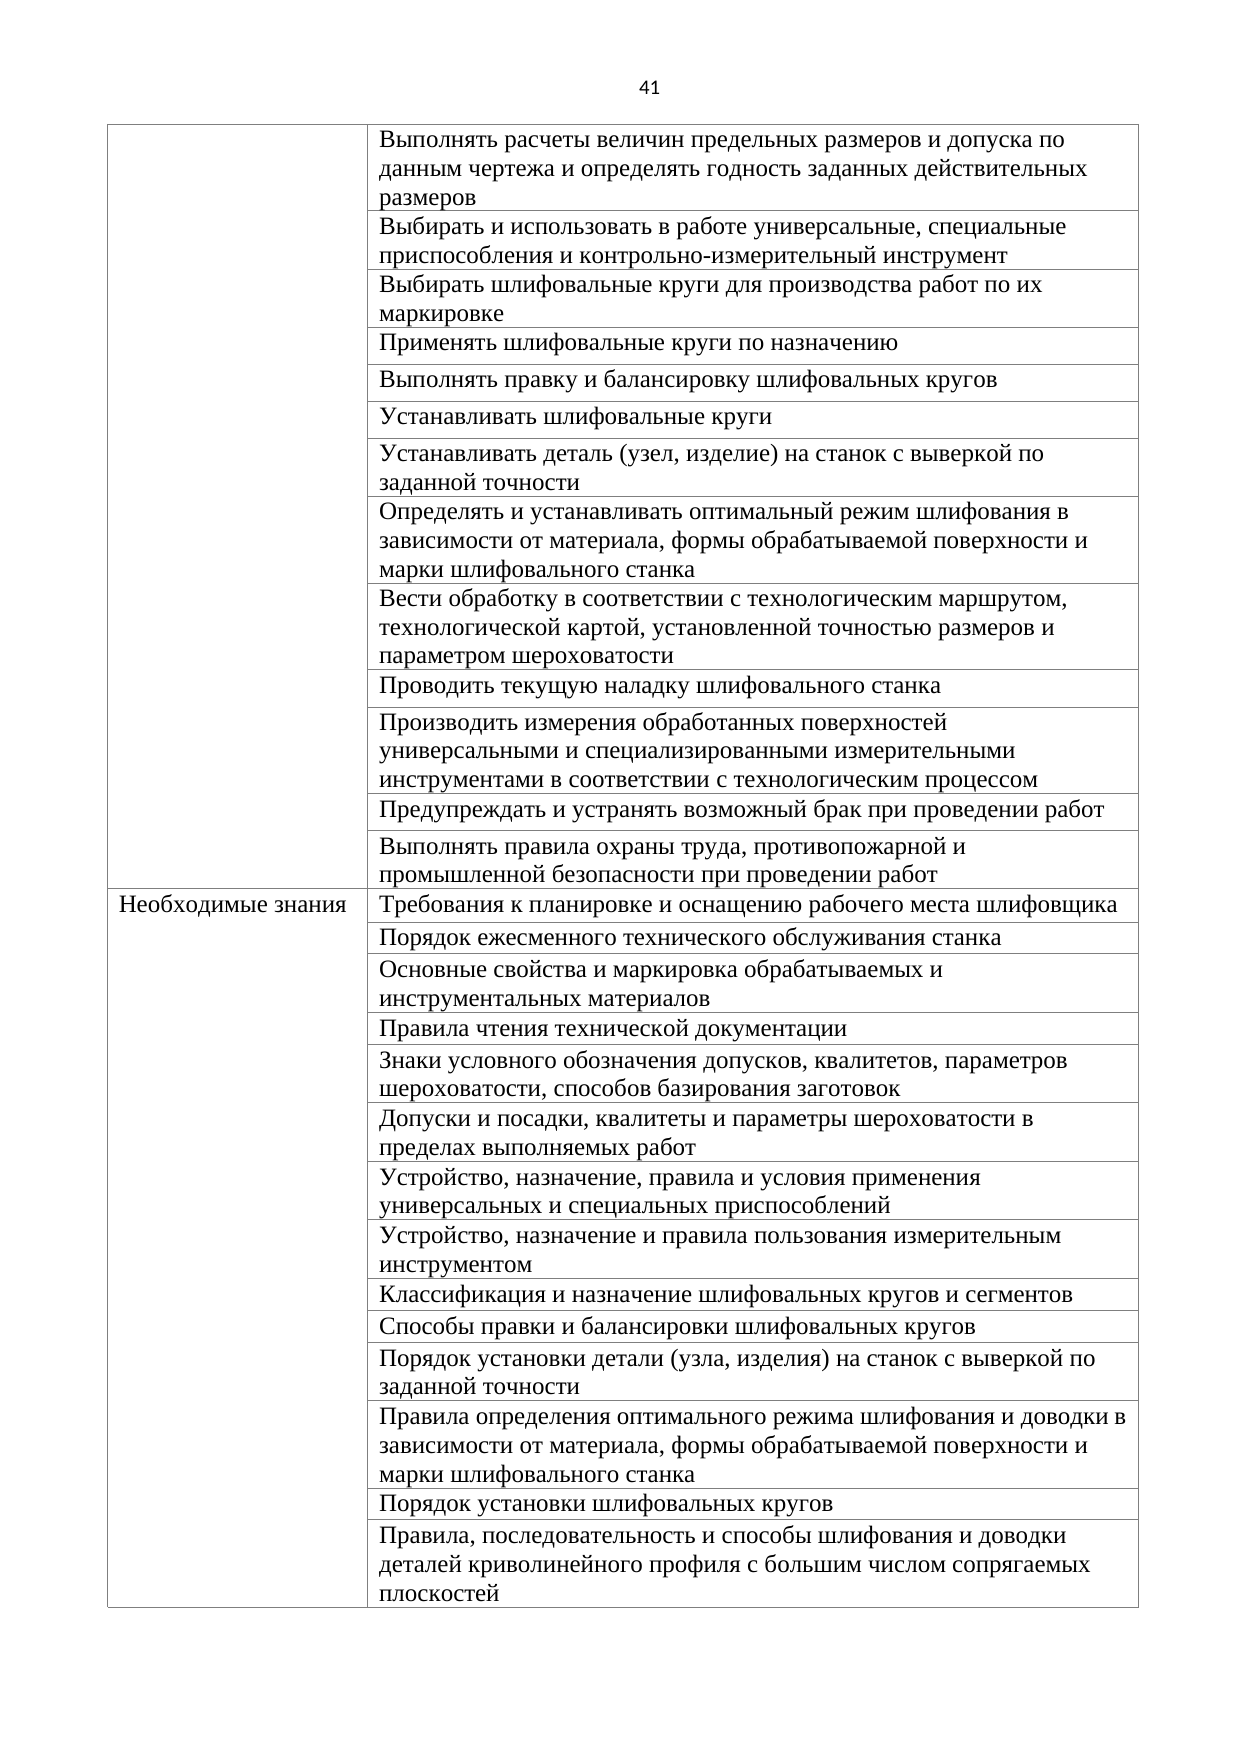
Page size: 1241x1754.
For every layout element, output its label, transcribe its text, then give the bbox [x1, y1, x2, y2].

table_cell Порядок ежесменного технического обслуживания станка [368, 923, 1138, 953]
table_cell Выбирать шлифовальные круги для производства работ по их маркировке [368, 270, 1138, 326]
table_cell Выполнять расчеты величин предельных размеров и допуска по данным чертежа и определять годность заданных действительных размеров [368, 125, 1138, 210]
table_cell Основные свойства и маркировка обрабатываемых и инструментальных материалов [368, 954, 1138, 1012]
table_cell Устанавливать деталь (узел, изделие) на станок с выверкой по заданной точности [368, 439, 1138, 496]
table_cell Устройство, назначение и правила пользования измерительным инструментом [368, 1220, 1138, 1278]
table_cell Устройство, назначение, правила и условия применения универсальных и специальных приспособлений [368, 1162, 1138, 1219]
table_cell Необходимые знания [108, 889, 367, 1607]
table_cell Проводить текущую наладку шлифовального станка [368, 670, 1138, 706]
table_cell Правила определения оптимального режима шлифования и доводки в зависимости от материала, формы обрабатываемой поверхности и марки шлифовального станка [368, 1401, 1138, 1487]
table_cell Порядок установки детали (узла, изделия) на станок с выверкой по заданной точности [368, 1343, 1138, 1400]
table_cell Знаки условного обозначения допусков, квалитетов, параметров шероховатости, способов базирования заготовок [368, 1045, 1138, 1102]
table_cell Способы правки и балансировки шлифовальных кругов [368, 1311, 1138, 1342]
table_cell Производить измерения обработанных поверхностей универсальными и специализированными измерительными инструментами в соответствии с технологическим процессом [368, 708, 1138, 793]
table_cell Правила чтения технической документации [368, 1013, 1138, 1044]
table_cell Выполнять правку и балансировку шлифовальных кругов [368, 365, 1138, 401]
table_cell Классификация и назначение шлифовальных кругов и сегментов [368, 1279, 1138, 1310]
table_cell Вести обработку в соответствии с технологическим маршрутом, технологической картой, установленной точностью размеров и параметром шероховатости [368, 584, 1138, 669]
table_cell Выполнять правила охраны труда, противопожарной и промышленной безопасности при проведении работ [368, 831, 1138, 888]
table_cell Определять и устанавливать оптимальный режим шлифования в зависимости от материала, формы обрабатываемой поверхности и марки шлифовального станка [368, 497, 1138, 582]
table_cell Допуски и посадки, квалитеты и параметры шероховатости в пределах выполняемых работ [368, 1103, 1138, 1161]
table_cell Устанавливать шлифовальные круги [368, 402, 1138, 438]
table_cell Выбирать и использовать в работе универсальные, специальные приспособления и контрольно-измерительный инструмент [368, 211, 1138, 268]
table_cell Требования к планировке и оснащению рабочего места шлифовщика [368, 889, 1138, 921]
table_cell Порядок установки шлифовальных кругов [368, 1489, 1138, 1519]
table_cell Правила, последовательность и способы шлифования и доводки деталей криволинейного профиля с большим числом сопрягаемых плоскостей [368, 1520, 1138, 1607]
table_cell Применять шлифовальные круги по назначению [368, 328, 1138, 363]
table_cell Предупреждать и устранять возможный брак при проведении работ [368, 794, 1138, 830]
